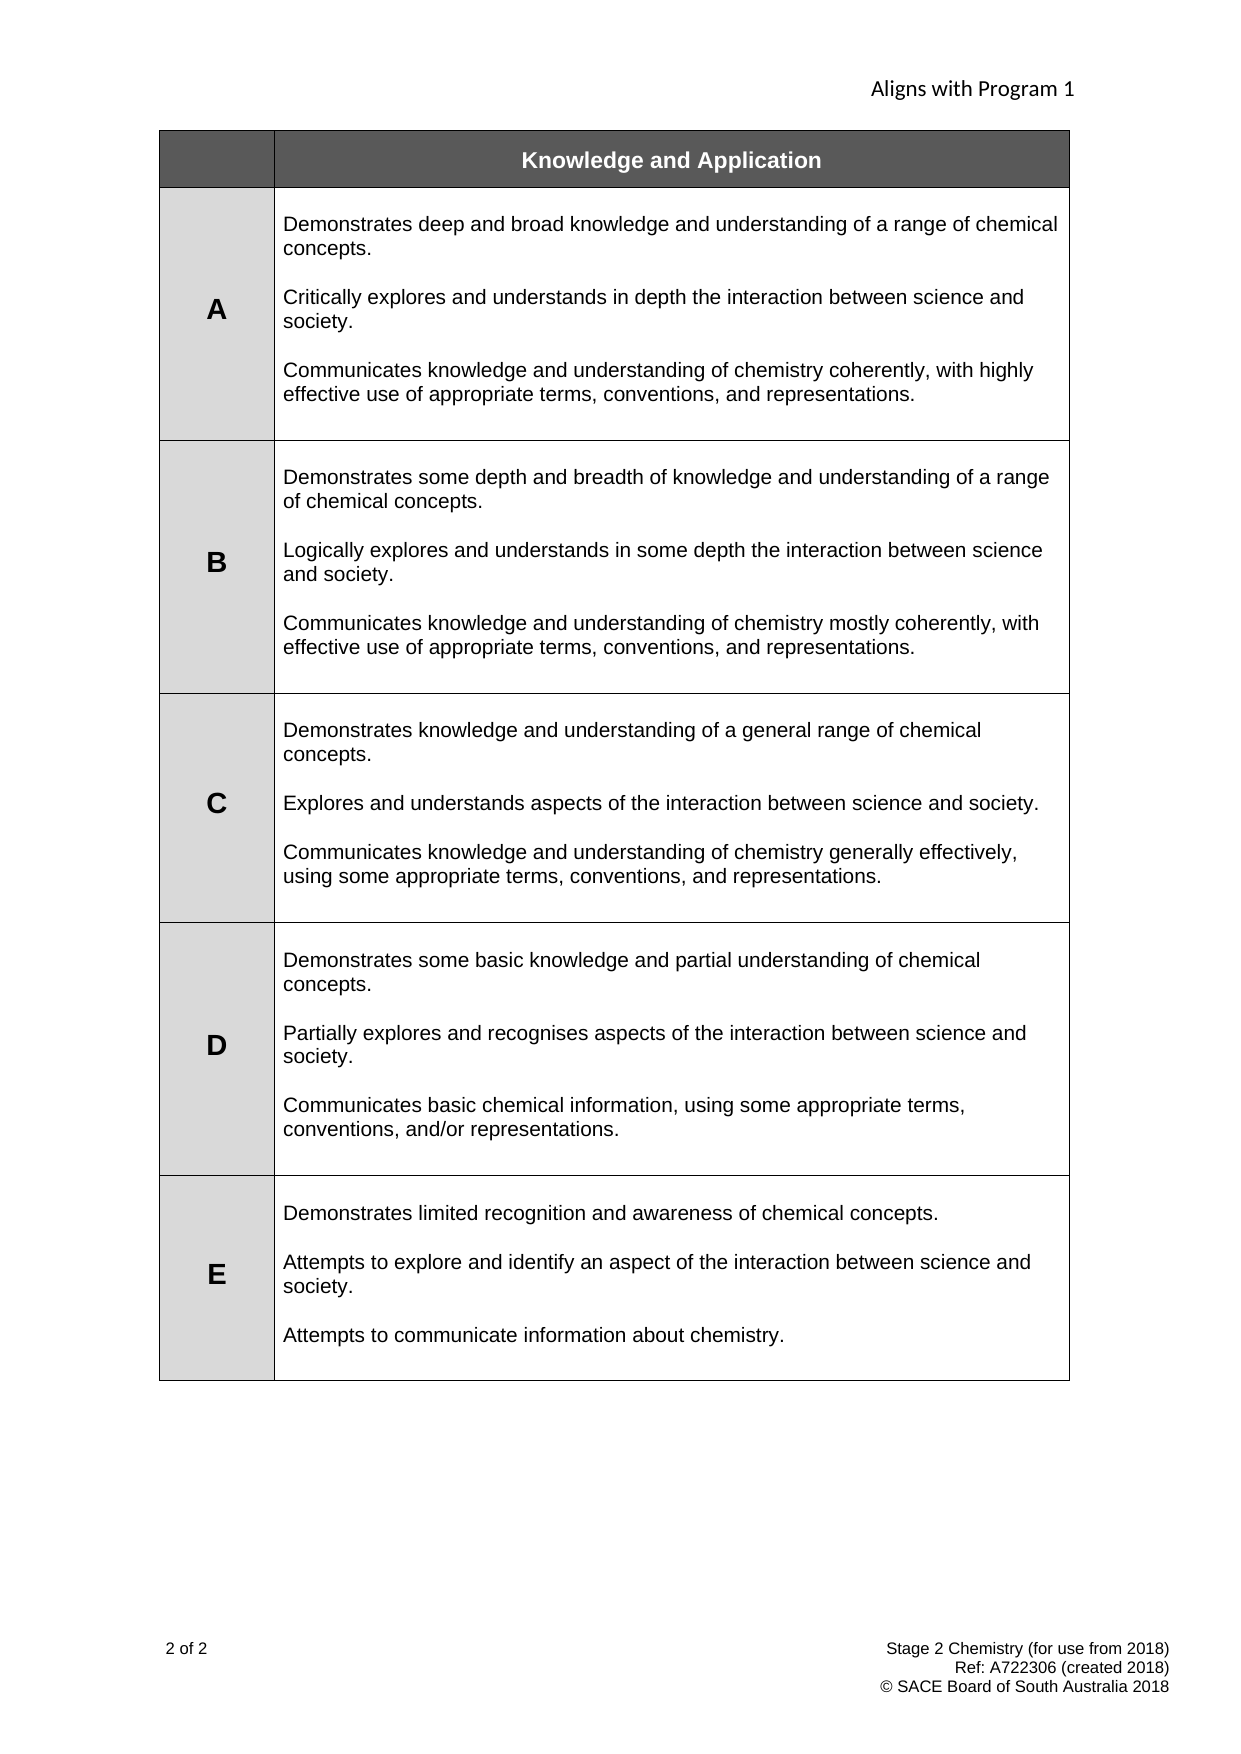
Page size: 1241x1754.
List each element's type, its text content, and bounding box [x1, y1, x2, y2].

table_header Knowledge and Application [275, 131, 1069, 187]
table_cell E [160, 1176, 274, 1380]
table_cell Demonstrates deep and broad knowledge and understanding of a range of chemical concepts. Critically explores and understands in depth the interaction between science and society. Communicates knowledge and understanding of chemistry coherently, with highly effective use of appropriate terms, conventions, and representations. [275, 188, 1069, 440]
table_cell D [160, 923, 274, 1175]
table_header [160, 131, 274, 187]
table_cell C [160, 694, 274, 922]
table_cell B [160, 441, 274, 693]
table_cell Demonstrates knowledge and understanding of a general range of chemical concepts. Explores and understands aspects of the interaction between science and society. Communicates knowledge and understanding of chemistry generally effectively, using some appropriate terms, conventions, and representations. [275, 694, 1069, 922]
table_cell Demonstrates some depth and breadth of knowledge and understanding of a range of chemical concepts. Logically explores and understands in some depth the interaction between science and society. Communicates knowledge and understanding of chemistry mostly coherently, with effective use of appropriate terms, conventions, and representations. [275, 441, 1069, 693]
table_cell Demonstrates some basic knowledge and partial understanding of chemical concepts. Partially explores and recognises aspects of the interaction between science and society. Communicates basic chemical information, using some appropriate terms, conventions, and/or representations. [275, 923, 1069, 1175]
table_cell Demonstrates limited recognition and awareness of chemical concepts. Attempts to explore and identify an aspect of the interaction between science and society. Attempts to communicate information about chemistry. [275, 1176, 1069, 1380]
table_cell A [160, 188, 274, 440]
